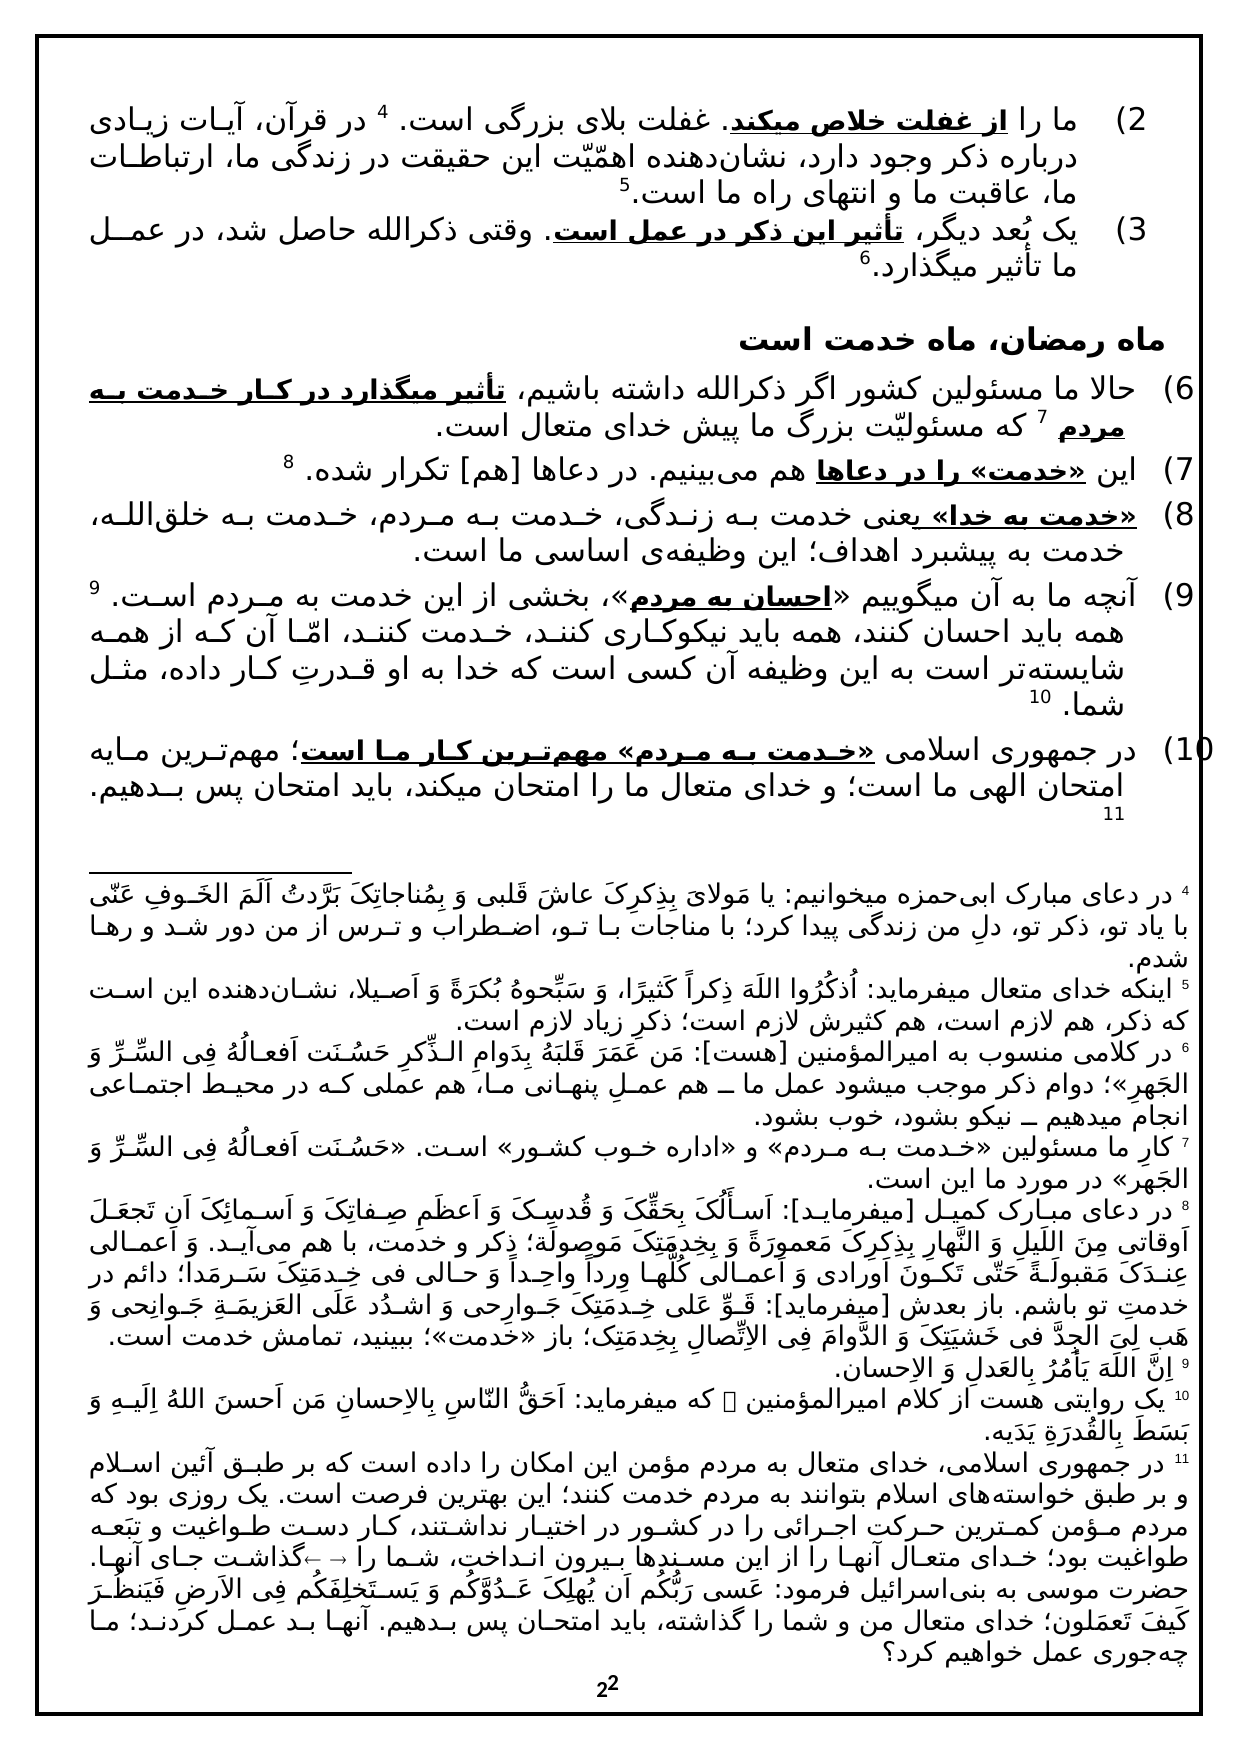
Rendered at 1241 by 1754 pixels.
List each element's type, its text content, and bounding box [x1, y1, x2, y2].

list «خدمت به خدا» یعنی خدمت به زندگی، خدمت به مردم، خدمت به خلق‌الله، خدمت به پیشبرد اهداف؛ این وظیفه‌ی اساسی ما است. [89, 496, 1162, 569]
list در جمهوری اسلامی «خدمت به مردم» مهم‌ترین کار ما است؛ مهم‌ترین مایه‌ امتحان الهی ما است؛ و خدای متعال ما را امتحان میکند، باید امتحان پس بدهیم. [89, 731, 1162, 840]
list حالا ما مسئولین کشور اگر ذکرالله داشته باشیم، تأثیر میگذارد در کار خدمت به مردم که مسئولیّت بزرگ ما پیش خدای متعال است. [89, 371, 1162, 443]
list یک بُعد دیگر، تأثیر این ذکر در عمل است. وقتی ذکرالله حاصل شد، در عمل ما تأثیر میگذارد. [89, 211, 1115, 283]
list ما را از غفلت خلاص میکند. غفلت بلای بزرگی است. در قرآن، آیات زیادی درباره‌ ذکر وجود دارد، نشان‌دهنده‌ اهمّیّت این حقیقت در زندگی ما، ارتباطات ما، عاقبت ما و انتهای راه ما است. [89, 102, 1115, 211]
list ماه رمضان، ماه خدمت است [89, 322, 1167, 358]
list آنچه ما به آن میگوییم «احسان به مردم»، بخشی از این خدمت به مردم است. همه باید احسان کنند، همه باید نیکوکاری کنند، خدمت کنند، امّا آن که از همه شایسته‌تر است به این وظیفه آن کسی است که خدا به او قدرتِ کار داده، مثل شما. [89, 577, 1162, 723]
list این «خدمت» را در دعاها هم می‌بینیم. در دعاها [هم] تکرار شده. [89, 452, 1162, 488]
